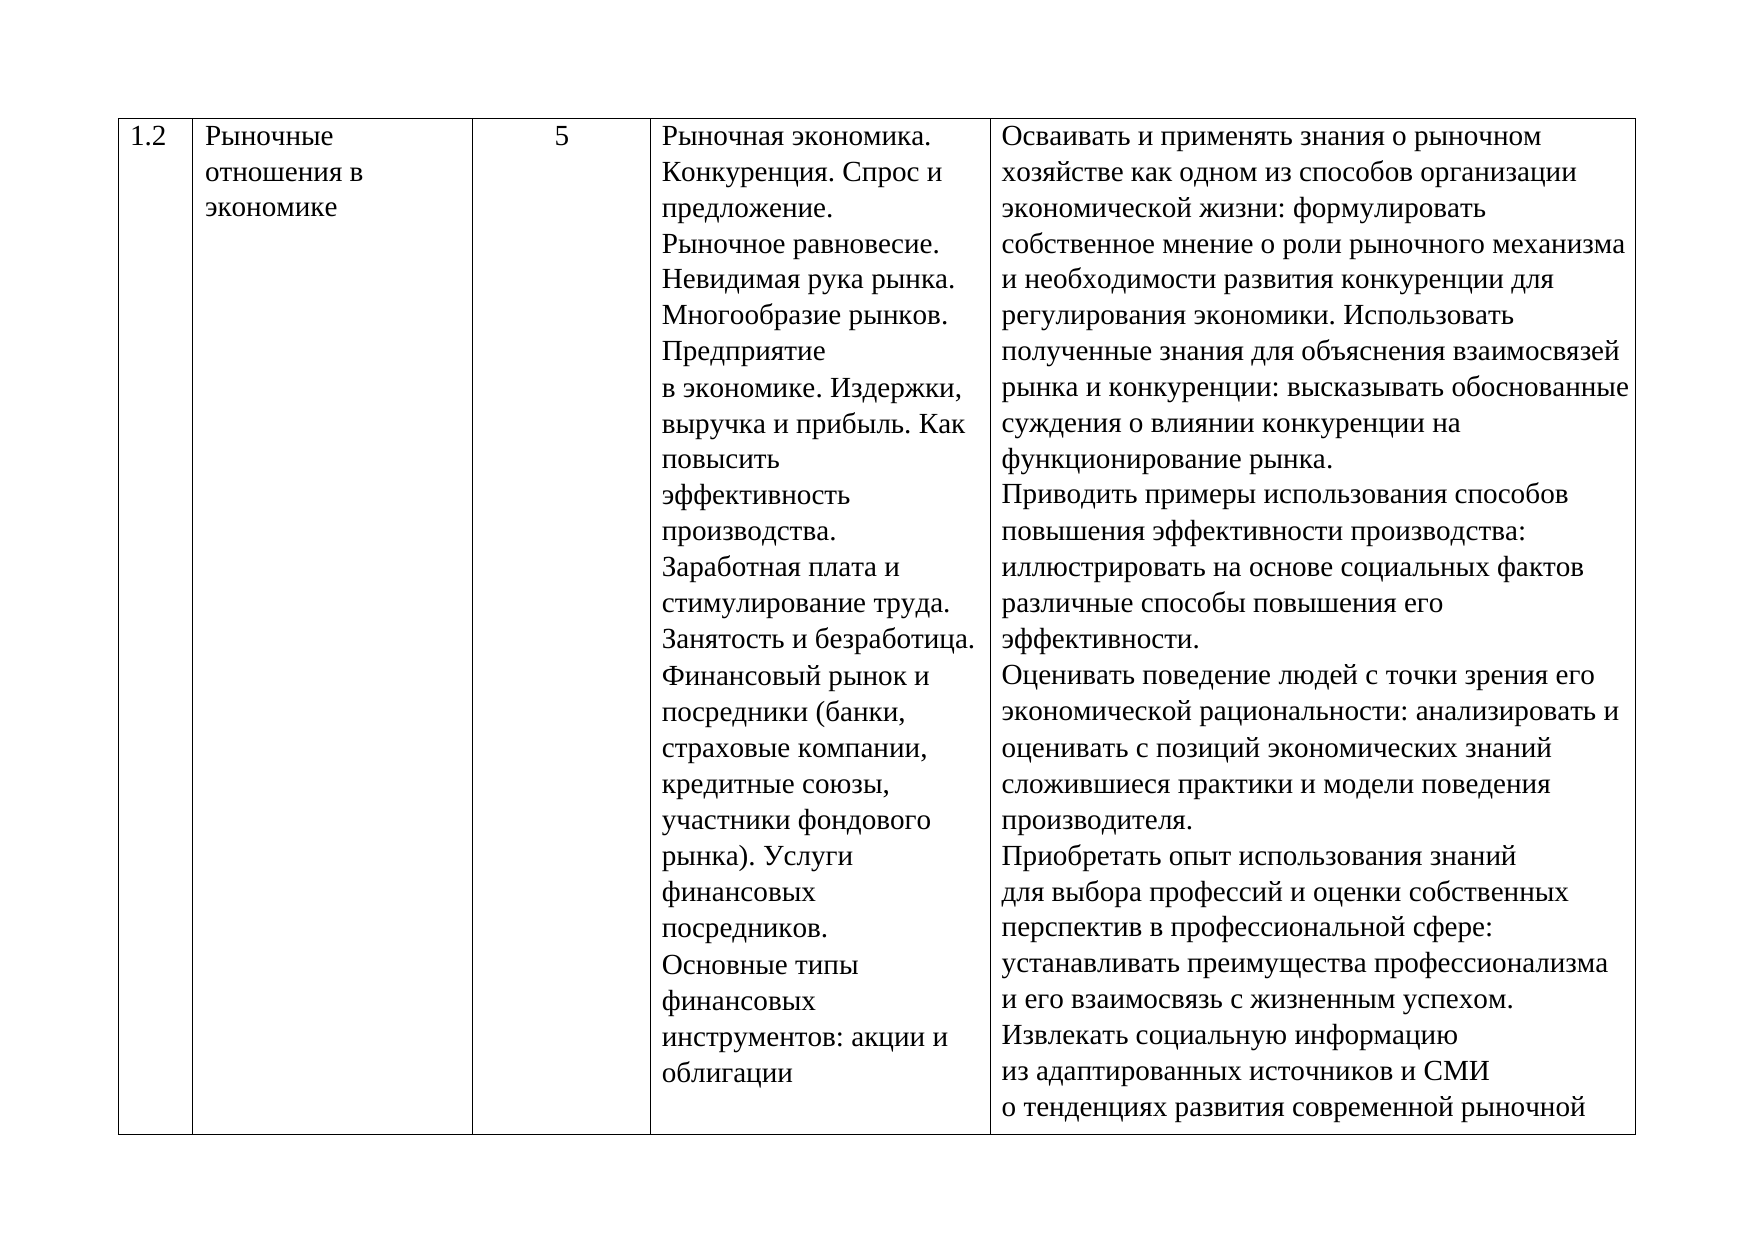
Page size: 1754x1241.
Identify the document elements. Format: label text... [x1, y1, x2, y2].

text о тенденциях развития современной рыночной [1001, 1089, 1639, 1123]
text Приводить примеры использования способов повышения эффективности производства: иллюстрировать на основе социальных фактов различные способы повышения его эффективности. [1001, 477, 1591, 655]
text из адаптированных источников и СМИ [1001, 1053, 1639, 1087]
text Осваивать и применять знания о рыночном хозяйстве как одном из способов организации экономической жизни: формулировать собственное мнение о роли рыночного механизма и необходимости развития конкуренции для регулирования экономики. Использовать полученные знания для объяснения взаимосвязей рынка и конкуренции: высказывать обоснованные суждения о влиянии конкуренции на функционирование рынка. [1001, 118, 1631, 474]
text Приобретать опыт использования знаний [1001, 838, 1639, 872]
text 5 Рыночная экономика. Конкуренция. Спрос и предложение. Рыночное равновесие. Невидимая рука рынка. Многообразие рынков. Предприятие [554, 118, 962, 367]
text в экономике. Издержки, выручка и прибыль. Как повысить эффективность производства. Заработная плата и стимулирование труда. [662, 370, 968, 618]
text для выбора профессий и оценки собственных перспектив в профессиональной сфере: устанавливать преимущества профессионализма и его взаимосвязь с жизненным успехом. Извлекать социальную информацию [1001, 874, 1614, 1051]
text Основные типы финансовых инструментов: акции и облигации [662, 947, 955, 1089]
text Оценивать поведение людей с точки зрения его экономической рациональности: анализировать и оценивать с позиций экономических знаний сложившиеся практики и модели поведения производителя. [1001, 657, 1626, 836]
text Занятость и безработица. Финансовый рынок и посредники (банки, страховые компании, кредитные союзы, участники фондового рынка). Услуги финансовых посредников. [662, 621, 982, 944]
text 1.2 Рыночные отношения в экономике [130, 118, 366, 223]
